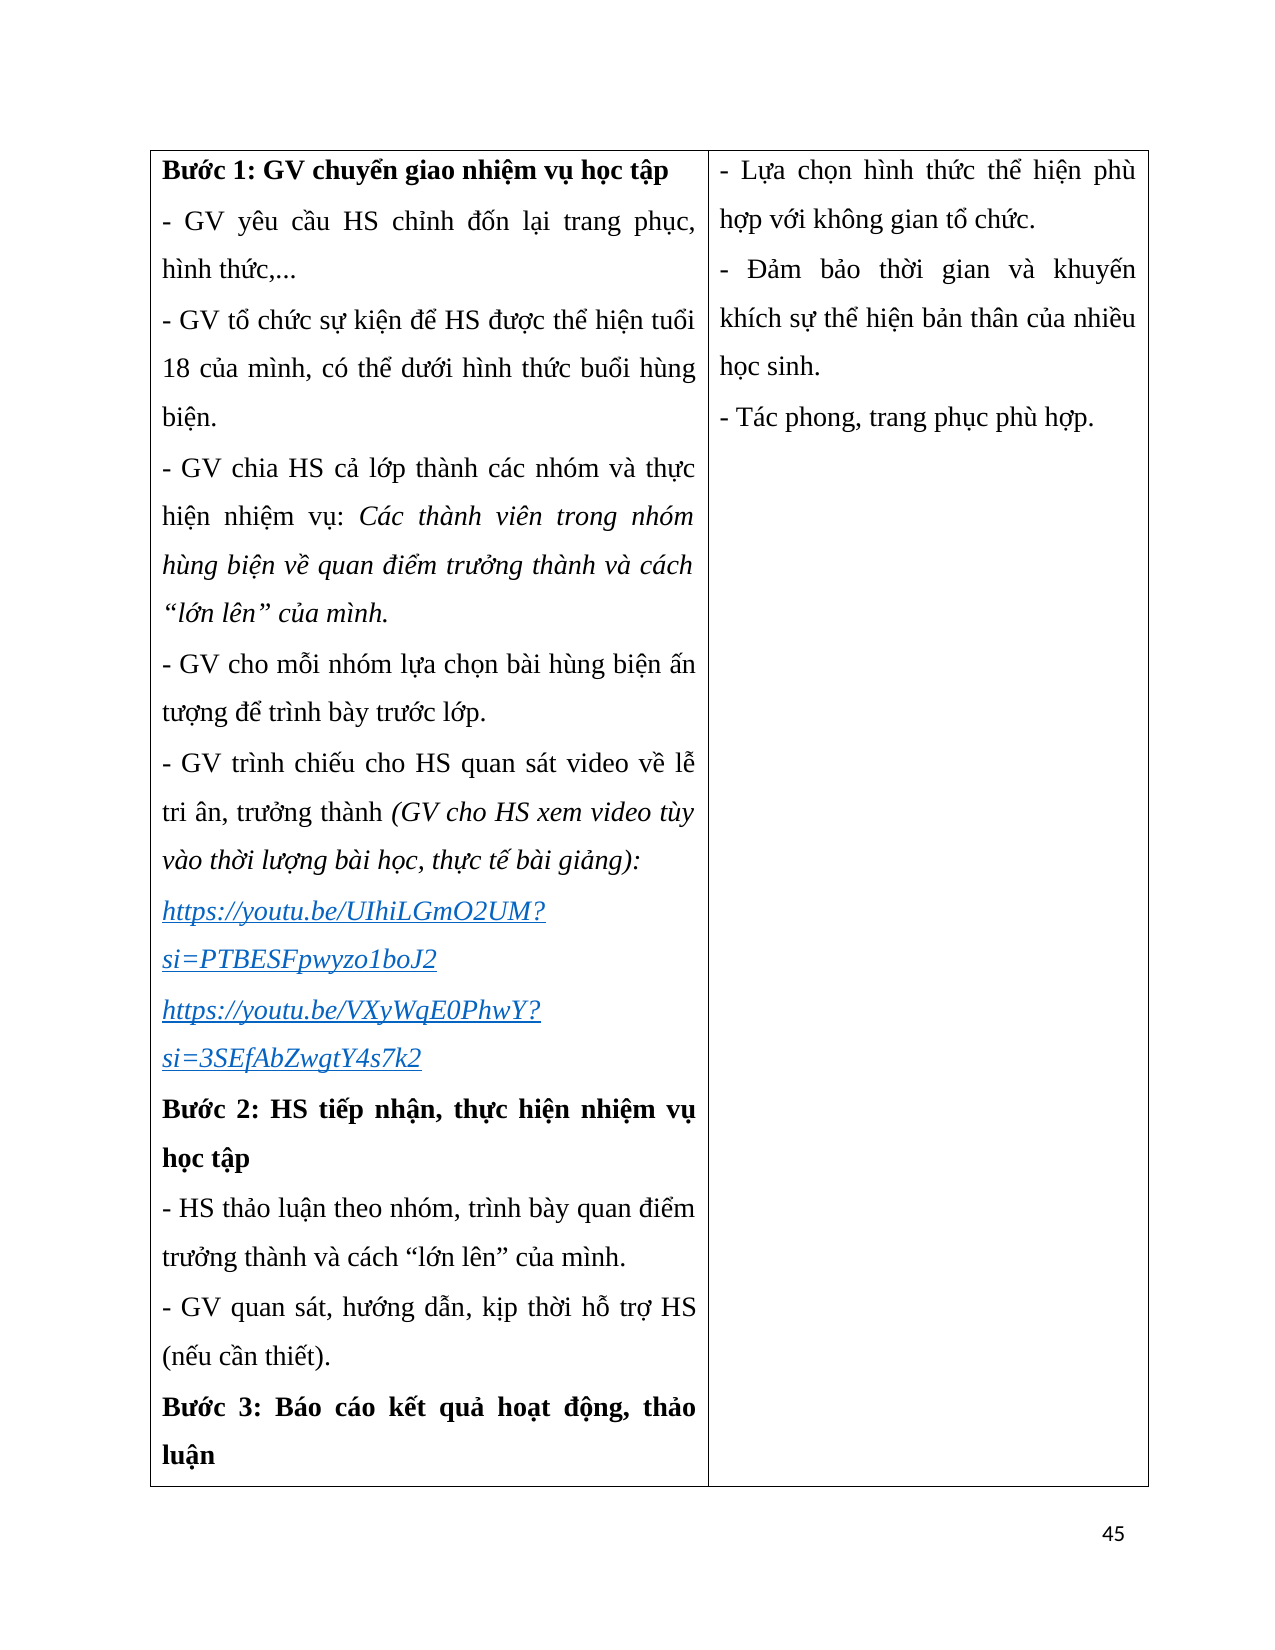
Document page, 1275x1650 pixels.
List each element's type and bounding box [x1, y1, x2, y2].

table_cell [151, 151, 708, 1486]
table_cell [709, 151, 1148, 1486]
